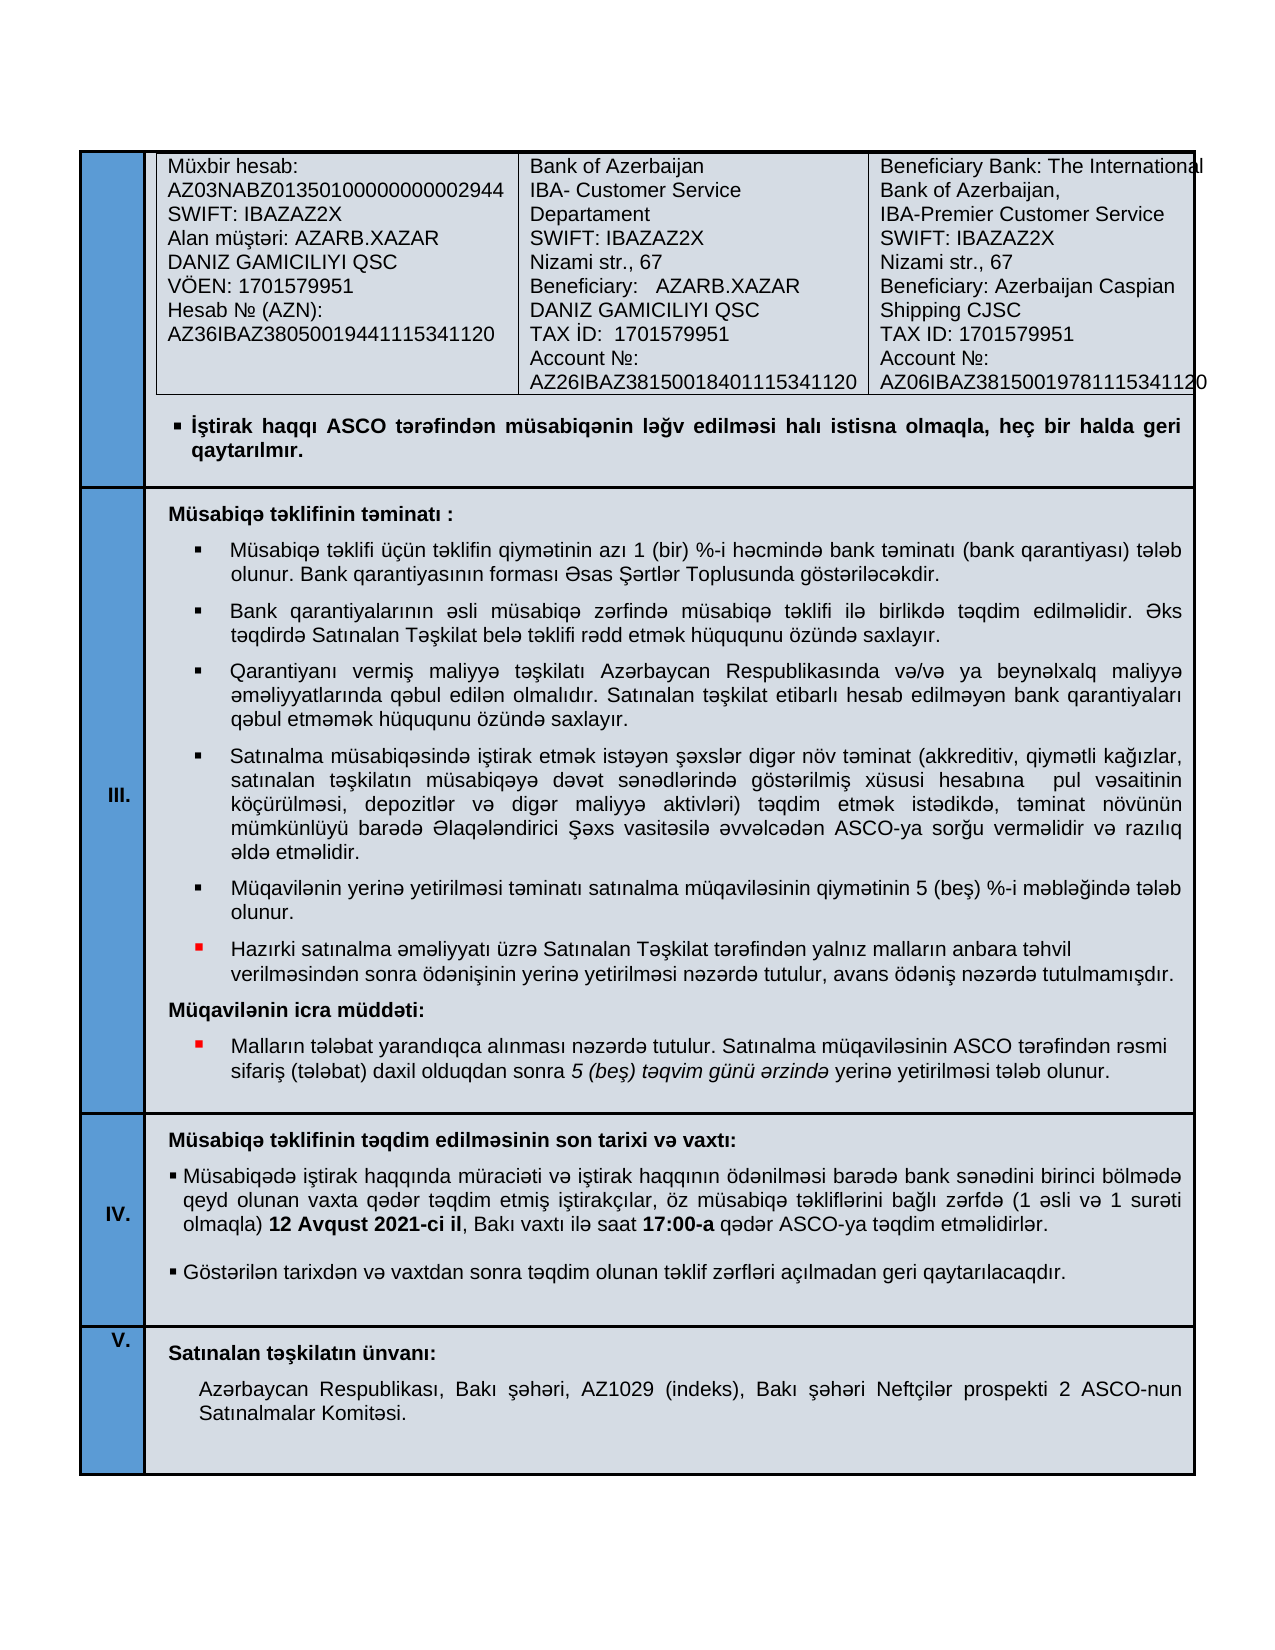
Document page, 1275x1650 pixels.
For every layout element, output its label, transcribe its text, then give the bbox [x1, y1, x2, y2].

table_cell Müsabiqə təklifinin təminatı : Müsabiqə təklifi üçün təklifin qiymətinin azı 1 (bir) %-i həcmində bank təminatı (bank qarantiyası) tələb olunur. Bank qarantiyasının forması Əsas Şərtlər Toplusunda göstəriləcəkdir. Bank qarantiyalarının əsli müsabiqə zərfində müsabiqə təklifi ilə birlikdə təqdim edilməlidir. Əks təqdirdə Satınalan Təşkilat belə təklifi rədd etmək hüququnu özündə saxlayır. Qarantiyanı vermiş maliyyə təşkilatı Azərbaycan Respublikasında və/və ya beynəlxalq maliyyə əməliyyatlarında qəbul edilən olmalıdır. Satınalan təşkilat etibarlı hesab edilməyən bank qarantiyaları qəbul etməmək hüququnu özündə saxlayır. Satınalma müsabiqəsində iştirak etmək istəyən şəxslər digər növ təminat (akkreditiv, qiymətli kağızlar, satınalan təşkilatın müsabiqəyə dəvət sənədlərində göstərilmiş xüsusi hesabına pul vəsaitinin köçürülməsi, depozitlər və digər maliyyə aktivləri) təqdim etmək istədikdə, təminat növünün mümkünlüyü barədə Əlaqələndirici Şəxs vasitəsilə əvvəlcədən ASCO-ya sorğu verməlidir və razılıq əldə etməlidir. Müqavilənin yerinə yetirilməsi təminatı satınalma müqaviləsinin qiymətinin 5 (beş) %-i məbləğində tələb olunur. Hazırki satınalma əməliyyatı üzrə Satınalan Təşkilat tərəfindən yalnız malların anbara təhvil verilməsindən sonra ödənişinin yerinə yetirilməsi nəzərdə tutulur, avans ödəniş nəzərdə tutulmamışdır. Müqavilənin icra müddəti: Malların tələbat yarandıqca alınması nəzərdə tutulur. Satınalma müqaviləsinin ASCO tərəfindən rəsmi sifariş (tələbat) daxil olduqdan sonra 5 (beş) təqvim günü ərzində yerinə yetirilməsi tələb olunur. [146, 489, 1193, 1112]
table_cell [82, 489, 143, 1112]
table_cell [146, 153, 1193, 486]
table_cell Müsabiqə təklifinin təqdim edilməsinin son tarixi və vaxtı: Müsabiqədə iştirak haqqında müraciəti və iştirak haqqının ödənilməsi barədə bank sənədini birinci bölmədə qeyd olunan vaxta qədər təqdim etmiş iştirakçılar, öz müsabiqə təkliflərini bağlı zərfdə (1 əsli və 1 surəti olmaqla) 12 Avqust 2021-ci il, Bakı vaxtı ilə saat 17:00-a qədər ASCO-ya təqdim etməlidirlər. Göstərilən tarixdən və vaxtdan sonra təqdim olunan təklif zərfləri açılmadan geri qaytarılacaqdır. [146, 1115, 1193, 1325]
table_cell [82, 153, 143, 486]
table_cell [146, 1328, 1193, 1473]
table_cell [82, 1328, 143, 1473]
table_cell [82, 1115, 143, 1325]
